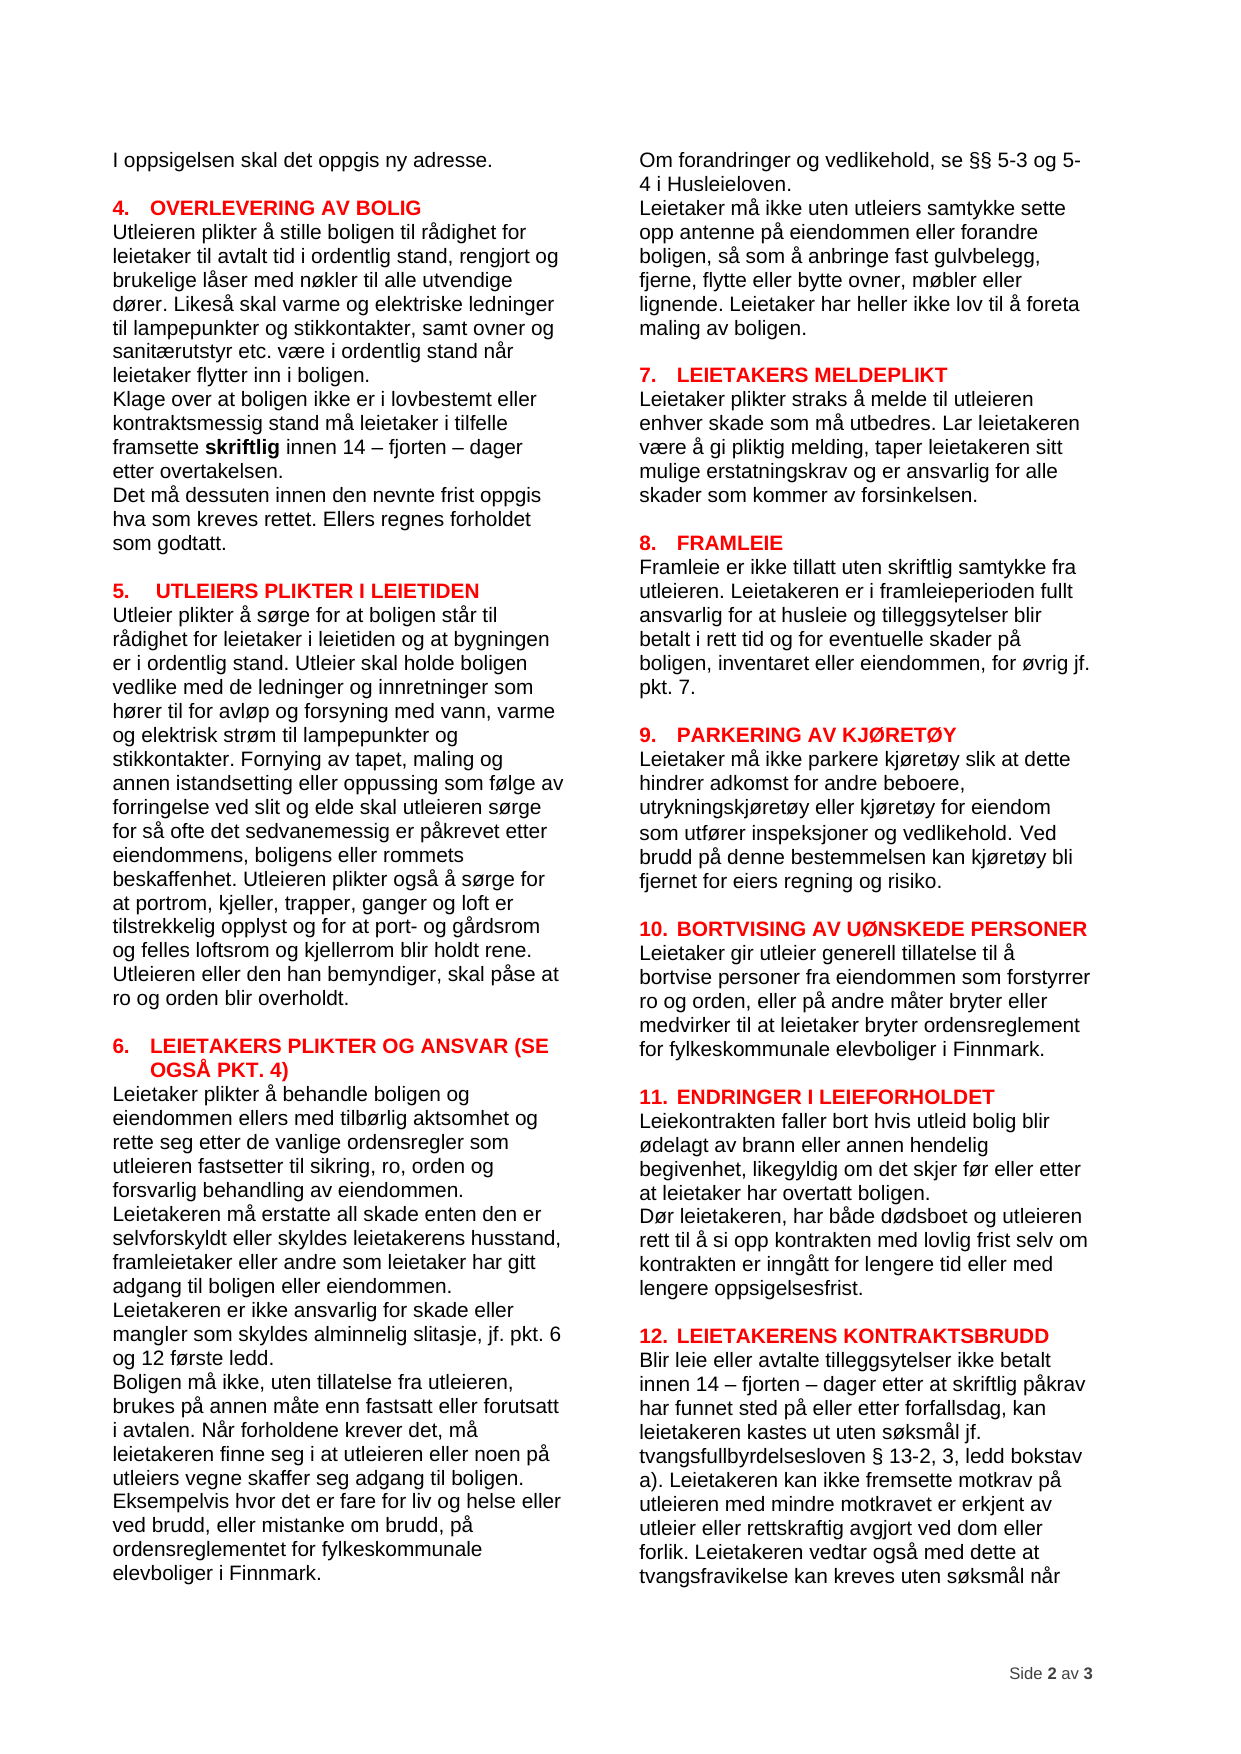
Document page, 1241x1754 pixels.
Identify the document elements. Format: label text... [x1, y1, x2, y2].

list LEIETAKERS MELDEPLIKT [639, 363, 1092, 387]
text Leietaker plikter å behandle boligen og eiendommen ellers med tilbørlig aktsomhet og rette seg etter de vanlige ordensregler som utleieren fastsetter til sikring, ro, orden og forsvarlig behandling av eiendommen. [112, 1082, 565, 1202]
list UTLEIERS PLIKTER I LEIETIDEN [112, 579, 565, 603]
text Klage over at boligen ikke er i lovbestemt eller kontraktsmessig stand må leietaker i tilfelle framsette skriftlig innen 14 – fjorten – dager etter overtakelsen. [112, 387, 565, 483]
text Leietakeren er ikke ansvarlig for skade eller mangler som skyldes alminnelig slitasje, jf. pkt. 6 og 12 første ledd. [112, 1298, 565, 1369]
text Utleieren plikter å stille boligen til rådighet for leietaker til avtalt tid i ordentlig stand, rengjort og brukelige låser med nøkler til alle utvendige dører. Likeså skal varme og elektriske ledninger til lampepunkter og stikkontakter, samt ovner og sanitærutstyr etc. være i ordentlig stand når leietaker flytter inn i boligen. [112, 219, 565, 387]
list BORTVISING AV UØNSKEDE PERSONER [639, 917, 1092, 941]
text Det må dessuten innen den nevnte frist oppgis hva som kreves rettet. Ellers regnes forholdet som godtatt. [112, 483, 565, 555]
text I oppsigelsen skal det oppgis ny adresse. [112, 148, 565, 172]
list OVERLEVERING AV BOLIG [112, 196, 565, 219]
text Om forandringer og vedlikehold, se §§ 5-3 og 5-4 i Husleieloven. [639, 148, 1092, 196]
text Leietaker må ikke uten utleiers samtykke sette opp antenne på eiendommen eller forandre boligen, så som å anbringe fast gulvbelegg, fjerne, flytte eller bytte ovner, møbler eller lignende. Leietaker har heller ikke lov til å foreta maling av boligen. [639, 196, 1092, 339]
text Leietaker plikter straks å melde til utleieren enhver skade som må utbedres. Lar leietakeren være å gi pliktig melding, taper leietakeren sitt mulige erstatningskrav og er ansvarlig for alle skader som kommer av forsinkelsen. [639, 387, 1092, 507]
list PARKERING AV KJØRETØY [639, 723, 1092, 747]
text Leietakeren må erstatte all skade enten den er selvforskyldt eller skyldes leietakerens husstand, framleietaker eller andre som leietaker har gitt adgang til boligen eller eiendommen. [112, 1202, 565, 1298]
list LEIETAKERS PLIKTER OG ANSVAR (SE OGSÅ PKT. 4) [112, 1034, 565, 1082]
list ENDRINGER I LEIEFORHOLDET [639, 1084, 1092, 1108]
text Dør leietakeren, har både dødsboet og utleieren rett til å si opp kontrakten med lovlig frist selv om kontrakten er inngått for lengere tid eller med lengere oppsigelsesfrist. [639, 1204, 1092, 1300]
text Leiekontrakten faller bort hvis utleid bolig blir ødelagt av brann eller annen hendelig begivenhet, likegyldig om det skjer før eller etter at leietaker har overtatt boligen. [639, 1108, 1092, 1204]
list LEIETAKERENS KONTRAKTSBRUDD [639, 1324, 1092, 1348]
text Framleie er ikke tillatt uten skriftlig samtykke fra utleieren. Leietakeren er i framleieperioden fullt ansvarlig for at husleie og tilleggsytelser blir betalt i rett tid og for eventuelle skader på boligen, inventaret eller eiendommen, for øvrig jf. pkt. 7. [639, 555, 1092, 699]
text Leietaker gir utleier generell tillatelse til å bortvise personer fra eiendommen som forstyrrer ro og orden, eller på andre måter bryter eller medvirker til at leietaker bryter ordensreglement for fylkeskommunale elevboliger i Finnmark. [639, 941, 1092, 1061]
text Utleier plikter å sørge for at boligen står til rådighet for leietaker i leietiden og at bygningen er i ordentlig stand. Utleier skal holde boligen vedlike med de ledninger og innretninger som hører til for avløp og forsyning med vann, varme og elektrisk strøm til lampepunkter og stikkontakter. Fornying av tapet, maling og annen istandsetting eller oppussing som følge av forringelse ved slit og elde skal utleieren sørge for så ofte det sedvanemessig er påkrevet etter eiendommens, boligens eller rommets beskaffenhet. Utleieren plikter også å sørge for at portrom, kjeller, trapper, ganger og loft er tilstrekkelig opplyst og for at port- og gårdsrom og felles loftsrom og kjellerrom blir holdt rene. Utleieren eller den han bemyndiger, skal påse at ro og orden blir overholdt. [112, 603, 565, 1010]
list FRAMLEIE [639, 531, 1092, 555]
text Leietaker må ikke parkere kjøretøy slik at dette hindrer adkomst for andre beboere, utrykningskjøretøy eller kjøretøy for eiendom som utfører inspeksjoner og vedlikehold. Ved brudd på denne bestemmelsen kan kjøretøy bli fjernet for eiers regning og risiko. [639, 747, 1092, 893]
text Boligen må ikke, uten tillatelse fra utleieren, brukes på annen måte enn fastsatt eller forutsatt i avtalen. Når forholdene krever det, må leietakeren finne seg i at utleieren eller noen på utleiers vegne skaffer seg adgang til boligen. Eksempelvis hvor det er fare for liv og helse eller ved brudd, eller mistanke om brudd, på ordensreglementet for fylkeskommunale elevboliger i Finnmark. [112, 1369, 565, 1585]
